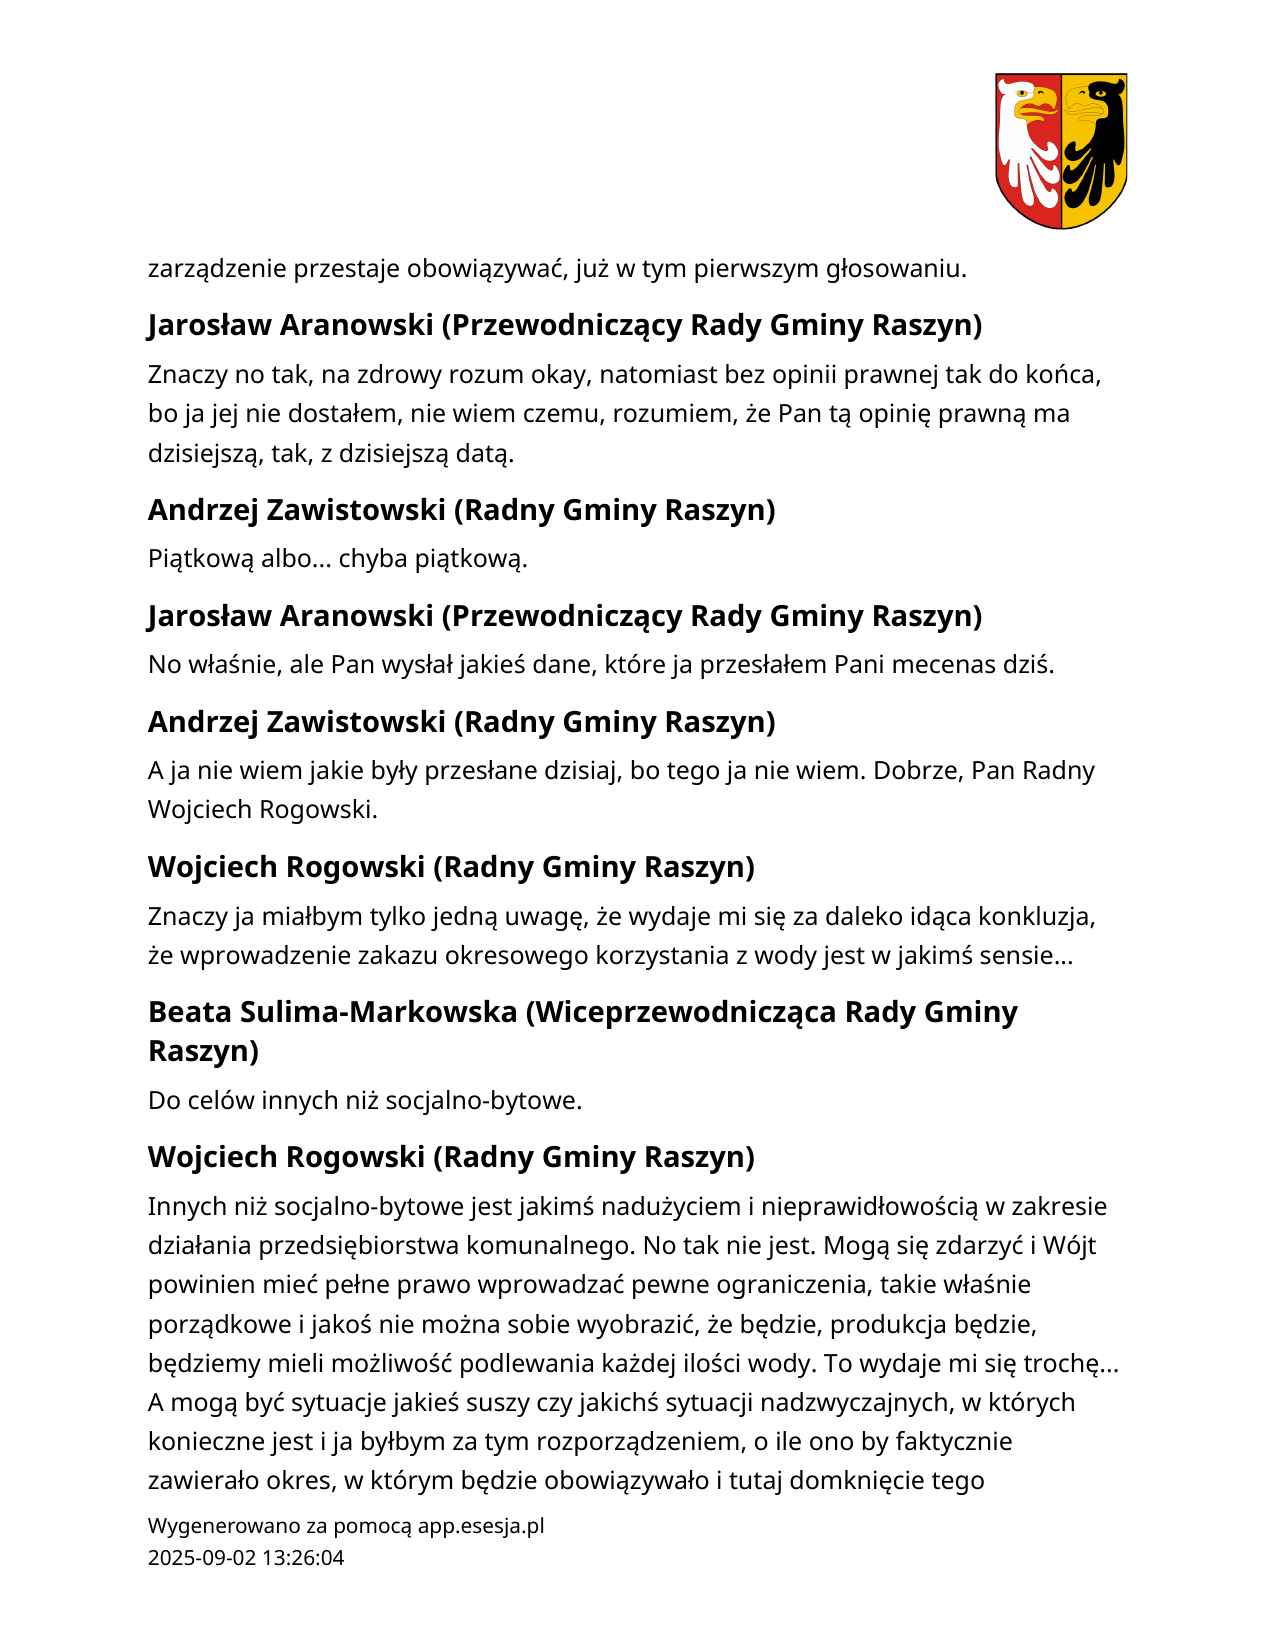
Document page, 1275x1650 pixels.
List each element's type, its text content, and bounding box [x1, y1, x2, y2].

text Do celów innych niż socjalno-bytowe. [148, 1083, 1127, 1117]
subtitle Jarosław Aranowski (Przewodniczący Rady Gminy Raszyn) [148, 595, 1127, 634]
text No właśnie, ale Pan wysłał jakieś dane, które ja przesłałem Pani mecenas dziś. [148, 647, 1127, 681]
subtitle Jarosław Aranowski (Przewodniczący Rady Gminy Raszyn) [148, 305, 1127, 344]
subtitle Beata Sulima-Markowska (Wiceprzewodnicząca Rady Gminy Raszyn) [148, 991, 1127, 1070]
subtitle Andrzej Zawistowski (Radny Gminy Raszyn) [148, 701, 1127, 741]
subtitle Wojciech Rogowski (Radny Gminy Raszyn) [148, 1137, 1127, 1176]
text Znaczy no tak, na zdrowy rozum okay, natomiast bez opinii prawnej tak do końca, bo ja jej nie dostałem, nie wiem czemu, rozumiem, że Pan tą opinię prawną ma dzisiejszą, tak, z dzisiejszą datą. [148, 357, 1127, 469]
picture [995, 73, 1128, 230]
subtitle Wojciech Rogowski (Radny Gminy Raszyn) [148, 846, 1127, 886]
subtitle Andrzej Zawistowski (Radny Gminy Raszyn) [148, 489, 1127, 529]
text Znaczy ja miałbym tylko jedną uwagę, że wydaje mi się za daleko idąca konkluzja, że wprowadzenie zakazu okresowego korzystania z wody jest w jakimś sensie... [148, 898, 1127, 971]
text A ja nie wiem jakie były przesłane dzisiaj, bo tego ja nie wiem. Dobrze, Pan Radny Wojciech Rogowski. [148, 753, 1127, 826]
text Piątkową albo... chyba piątkową. [148, 541, 1127, 575]
